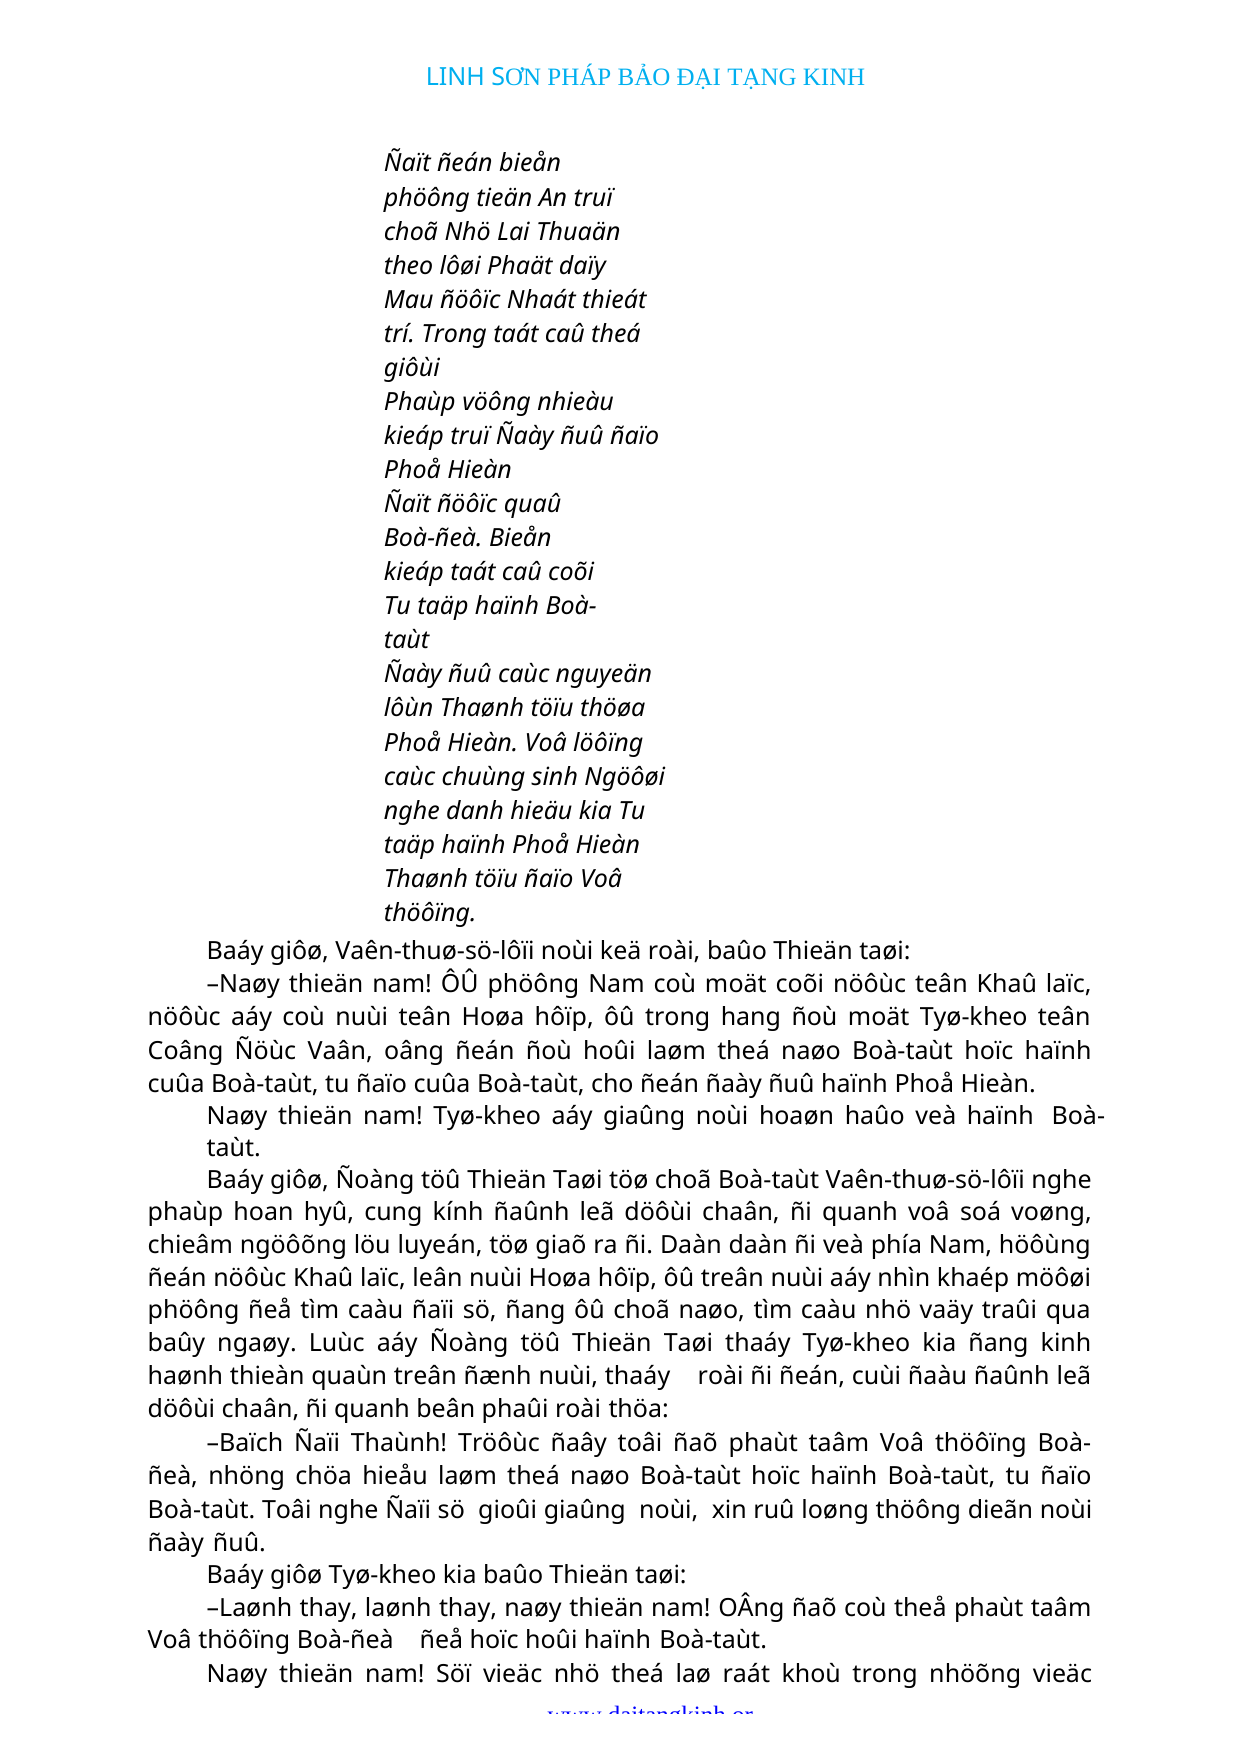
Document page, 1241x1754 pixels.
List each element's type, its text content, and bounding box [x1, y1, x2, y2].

text Baáy giôø, Vaên-thuø-sö-lôïi noùi keä roài, baûo Thieän taøi: [206, 934, 1105, 966]
text Naøy thieän nam! Tyø-kheo aáy giaûng noùi hoaøn haûo veà haïnh Boà-taùt. [206, 1100, 1105, 1162]
text Phaùp vöông nhieàu kieáp truï Ñaày ñuû ñaïo Phoå Hieàn [384, 383, 670, 486]
text Baáy giôø, Ñoàng töû Thieän Taøi töø choã Boà-taùt Vaên-thuø-sö-lôïi nghe phaùp hoan hyû, cung kính ñaûnh leã döôùi chaân, ñi quanh voâ soá voøng, chieâm ngöôõng löu luyeán, töø giaõ ra ñi. Daàn daàn ñi veà phía Nam, höôùng ñeán nöôùc Khaû laïc, leân nuùi Hoøa hôïp, ôû treân nuùi aáy nhìn khaép möôøi phöông ñeå tìm caàu ñaïi sö, ñang ôû choã naøo, tìm caàu nhö vaäy traûi qua baûy ngaøy. Luùc aáy Ñoàng töû Thieän Taøi thaáy Tyø-kheo kia ñang kinh haønh thieàn quaùn treân ñænh nuùi, thaáy roài ñi ñeán, cuùi ñaàu ñaûnh leã döôùi chaân, ñi quanh beân phaûi roài thöa: [147, 1163, 1093, 1424]
text –Baïch Ñaïi Thaùnh! Tröôùc ñaây toâi ñaõ phaùt taâm Voâ thöôïng Boà-ñeà, nhöng chöa hieåu laøm theá naøo Boà-taùt hoïc haïnh Boà-taùt, tu ñaïo Boà-taùt. Toâi nghe Ñaïi sö gioûi giaûng noùi, xin ruû loøng thöông dieãn noùi ñaày ñuû. [147, 1425, 1093, 1559]
text –Naøy thieän nam! ÔÛ phöông Nam coù moät coõi nöôùc teân Khaû laïc, nöôùc aáy coù nuùi teân Hoøa hôïp, ôû trong hang ñoù moät Tyø-kheo teân Coâng Ñöùc Vaân, oâng ñeán ñoù hoûi laøm theá naøo Boà-taùt hoïc haïnh cuûa Boà-taùt, tu ñaïo cuûa Boà-taùt, cho ñeán ñaày ñuû haïnh Phoå Hieàn. [147, 966, 1093, 1100]
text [147, 1656, 1093, 1689]
text –Laønh thay, laønh thay, naøy thieän nam! OÂng ñaõ coù theå phaùt taâm Voâ thöôïng Boà-ñeà ñeå hoïc hoûi haïnh Boà-taùt. [147, 1590, 1093, 1656]
text Baáy giôø Tyø-kheo kia baûo Thieän taøi: [206, 1559, 1105, 1590]
text Ñaày ñuû caùc nguyeän lôùn Thaønh töïu thöøa Phoå Hieàn. Voâ löôïng caùc chuùng sinh Ngöôøi nghe danh hieäu kia Tu taäp haïnh Phoå Hieàn Thaønh töïu ñaïo Voâ thöôïng. [384, 656, 670, 928]
text Ñaït ñöôïc quaû Boà-ñeà. Bieån kieáp taát caû coõi Tu taäp haïnh Boà-taùt [384, 486, 608, 656]
text Ñaït ñeán bieån phöông tieän An truï choã Nhö Lai Thuaän theo lôøi Phaät daïy Mau ñöôïc Nhaát thieát trí. Trong taát caû theá giôùi [384, 145, 647, 383]
